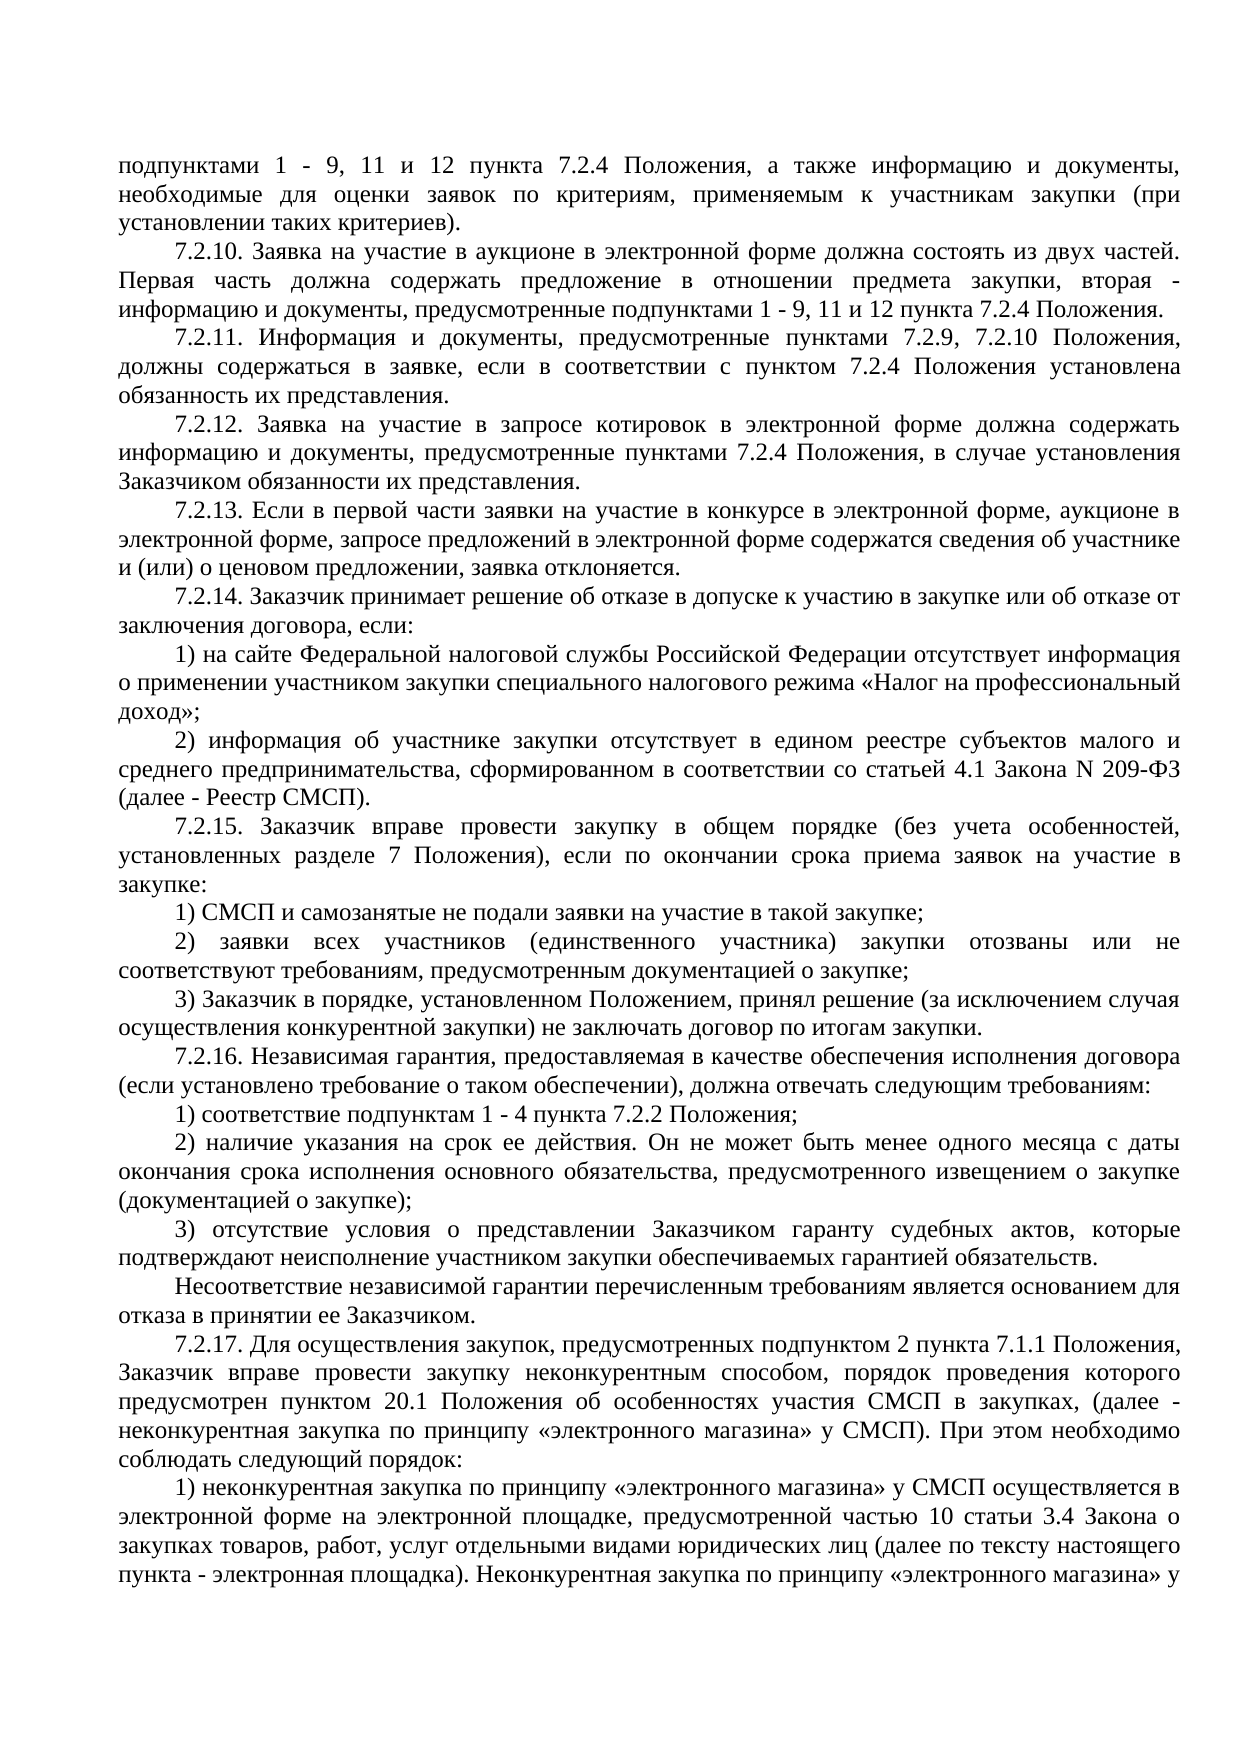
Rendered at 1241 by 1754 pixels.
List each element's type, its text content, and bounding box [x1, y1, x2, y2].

text 7.2.13. Если в первой части заявки на участие в конкурсе в электронной форме, аукционе в электронной форме, запросе предложений в электронной форме содержатся сведения об участнике и (или) о ценовом предложении, заявка отклоняется. [118, 495, 1181, 581]
text 7.2.11. Информация и документы, предусмотренные пунктами 7.2.9, 7.2.10 Положения, должны содержаться в заявке, если в соответствии с пунктом 7.2.4 Положения установлена обязанность их представления. [118, 322, 1181, 409]
text 1) на сайте Федеральной налоговой службы Российской Федерации отсутствует информация о применении участником закупки специального налогового режима «Налог на профессиональный доход»; [118, 639, 1181, 725]
text 2) заявки всех участников (единственного участника) закупки отозваны или не соответствуют требованиям, предусмотренным документацией о закупке; [118, 926, 1181, 984]
text Несоответствие независимой гарантии перечисленным требованиям является основанием для отказа в принятии ее Заказчиком. [118, 1271, 1181, 1329]
text 3) Заказчик в порядке, установленном Положением, принял решение (за исключением случая осуществления конкурентной закупки) не заключать договор по итогам закупки. [118, 984, 1181, 1041]
text 7.2.15. Заказчик вправе провести закупку в общем порядке (без учета особенностей, установленных разделе 7 Положения), если по окончании срока приема заявок на участие в закупке: [118, 811, 1181, 897]
text 7.2.17. Для осуществления закупок, предусмотренных подпунктом 2 пункта 7.1.1 Положения, Заказчик вправе провести закупку неконкурентным способом, порядок проведения которого предусмотрен пунктом 20.1 Положения об особенностях участия СМСП в закупках, (далее - неконкурентная закупка по принципу «электронного магазина» у СМСП). При этом необходимо соблюдать следующий порядок: [118, 1329, 1181, 1472]
text 7.2.16. Независимая гарантия, предоставляемая в качестве обеспечения исполнения договора (если установлено требование о таком обеспечении), должна отвечать следующим требованиям: [118, 1041, 1181, 1099]
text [118, 150, 1181, 236]
text 7.2.14. Заказчик принимает решение об отказе в допуске к участию в закупке или об отказе от заключения договора, если: [118, 581, 1181, 639]
text 2) информация об участнике закупки отсутствует в едином реестре субъектов малого и среднего предпринимательства, сформированном в соответствии со статьей 4.1 Закона N 209-ФЗ (далее - Реестр СМСП). [118, 725, 1181, 811]
text 1) СМСП и самозанятые не подали заявки на участие в такой закупке; [118, 897, 1181, 926]
text 7.2.12. Заявка на участие в запросе котировок в электронной форме должна содержать информацию и документы, предусмотренные пунктами 7.2.4 Положения, в случае установления Заказчиком обязанности их представления. [118, 409, 1181, 495]
text 3) отсутствие условия о представлении Заказчиком гаранту судебных актов, которые подтверждают неисполнение участником закупки обеспечиваемых гарантией обязательств. [118, 1214, 1181, 1271]
text 1) соответствие подпунктам 1 - 4 пункта 7.2.2 Положения; [118, 1099, 1181, 1127]
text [118, 1472, 1181, 1587]
text 7.2.10. Заявка на участие в аукционе в электронной форме должна состоять из двух частей. Первая часть должна содержать предложение в отношении предмета закупки, вторая - информацию и документы, предусмотренные подпунктами 1 - 9, 11 и 12 пункта 7.2.4 Положения. [118, 236, 1181, 322]
text 2) наличие указания на срок ее действия. Он не может быть менее одного месяца с даты окончания срока исполнения основного обязательства, предусмотренного извещением о закупке (документацией о закупке); [118, 1127, 1181, 1214]
